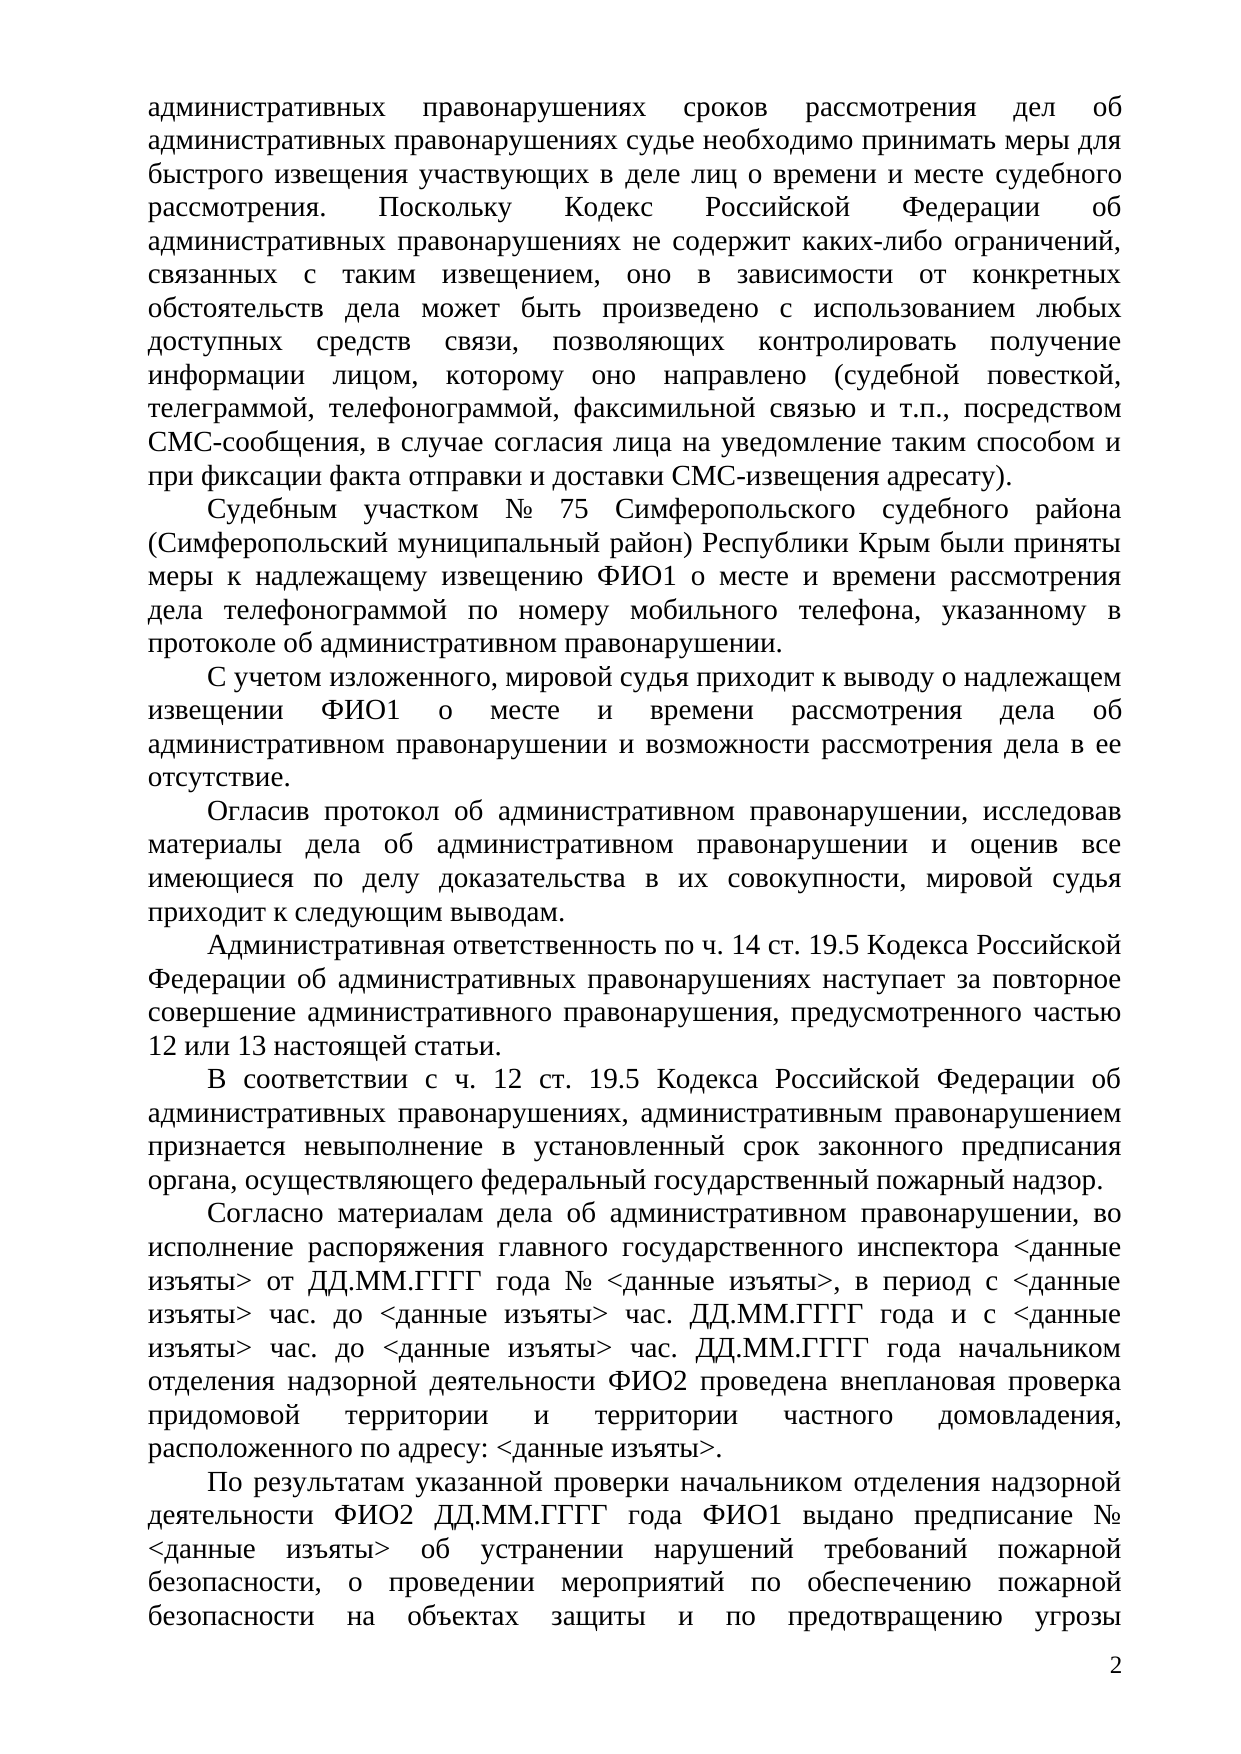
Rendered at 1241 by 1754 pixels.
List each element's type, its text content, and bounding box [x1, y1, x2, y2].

text Огласив протокол об административном правонарушении, исследовав материалы дела об административном правонарушении и оценив все имеющиеся по делу доказательства в их совокупности, мировой судья приходит к следующим выводам. [148, 793, 1122, 927]
text С учетом изложенного, мировой судья приходит к выводу о надлежащем извещении ФИО1 о месте и времени рассмотрения дела об административном правонарушении и возможности рассмотрения дела в ее отсутствие. [148, 659, 1122, 793]
text В соответствии с ч. 12 ст. 19.5 Кодекса Российской Федерации об административных правонарушениях, административным правонарушением признается невыполнение в установленный срок законного предписания органа, осуществляющего федеральный государственный пожарный надзор. [148, 1061, 1122, 1196]
text Судебным участком № 75 Симферопольского судебного района (Симферопольский муниципальный район) Республики Крым были приняты меры к надлежащему извещению ФИО1 о месте и времени рассмотрения дела телефонограммой по номеру мобильного телефона, указанному в протоколе об административном правонарушении. [148, 491, 1122, 659]
text Согласно материалам дела об административном правонарушении, во исполнение распоряжения главного государственного инспектора <данные изъяты> от ДД.ММ.ГГГГ года № <данные изъяты>, в период с <данные изъяты> час. до <данные изъяты> час. ДД.ММ.ГГГГ года и с <данные изъяты> час. до <данные изъяты> час. ДД.ММ.ГГГГ года начальником отделения надзорной деятельности ФИО2 проведена внеплановая проверка придомовой территории и территории частного домовладения, расположенного по адресу: <данные изъяты>. [148, 1196, 1122, 1464]
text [148, 89, 1122, 491]
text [148, 1464, 1122, 1632]
text Административная ответственность по ч. 14 ст. 19.5 Кодекса Российской Федерации об административных правонарушениях наступает за повторное совершение административного правонарушения, предусмотренного частью 12 или 13 настоящей статьи. [148, 927, 1122, 1061]
